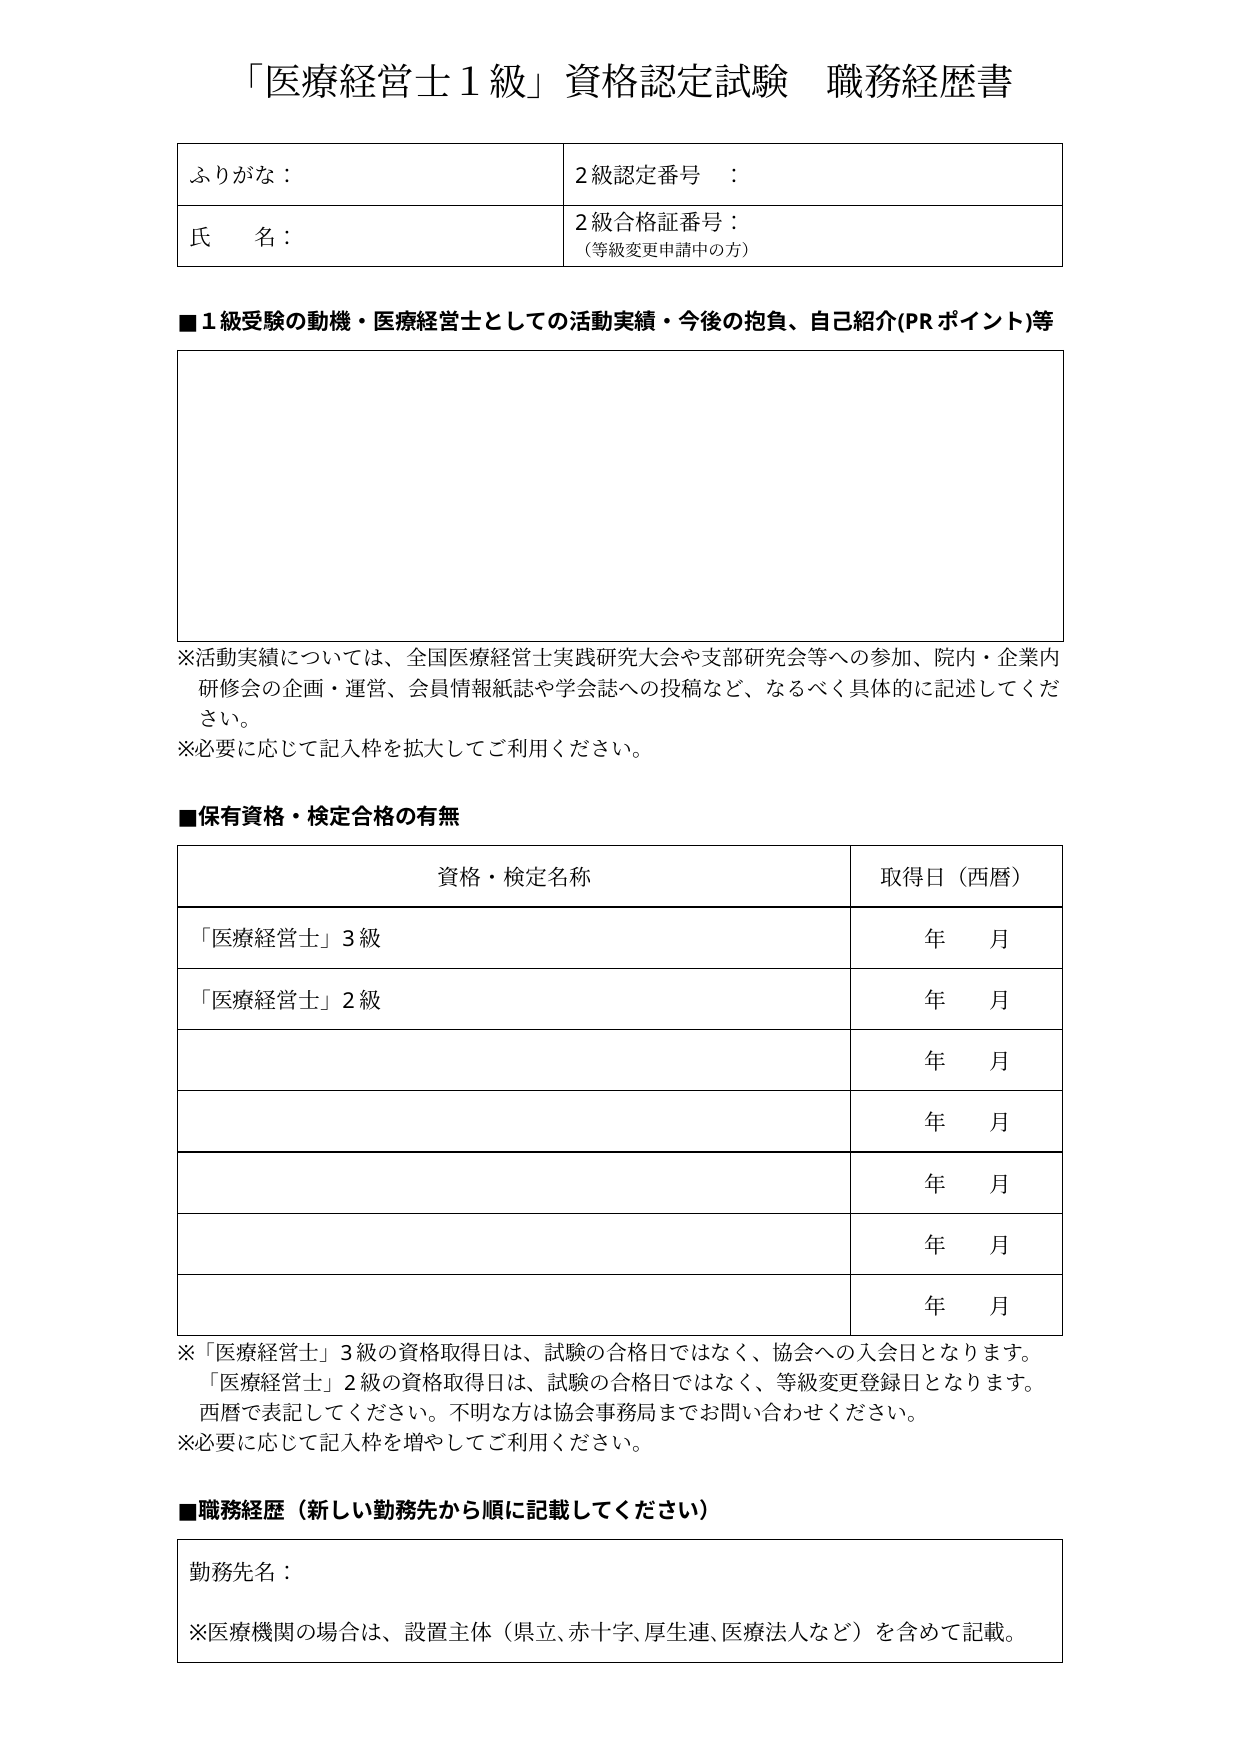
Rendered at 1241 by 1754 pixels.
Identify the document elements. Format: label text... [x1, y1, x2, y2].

table_cell 年 月 [851, 908, 1062, 968]
table_header 資格・検定名称 [178, 846, 850, 906]
table_cell 年 月 [851, 1030, 1062, 1090]
text ※活動実績については、全国医療経営士実践研究大会や支部研究会等への参加、院内・企業内研修会の企画・運営、会員情報紙誌や学会誌への投稿など、なるべく具体的に記述してください。 [177, 642, 1063, 732]
text ※必要に応じて記入枠を増やしてご利用ください。 [177, 1426, 1063, 1456]
text 西暦で表記してください。不明な方は協会事務局までお問い合わせください。 [199, 1396, 1063, 1426]
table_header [178, 1540, 1062, 1662]
text ■保有資格・検定合格の有無 [177, 785, 1063, 845]
text ※必要に応じて記入枠を拡大してご利用ください。 [177, 732, 1063, 762]
text ※「医療経営士」3級の資格取得日は、試験の合格日ではなく、協会への入会日となります。 [177, 1336, 1063, 1366]
text 「医療経営士１級」資格認定試験 職務経歴書 [177, 49, 1063, 109]
table_cell 「医療経営士」3級 [178, 908, 850, 968]
table_cell 年 月 [851, 1153, 1062, 1213]
table_cell 年 月 [851, 1091, 1062, 1151]
table_cell [178, 1275, 850, 1335]
table_cell [178, 1030, 850, 1090]
table_cell [178, 1091, 850, 1151]
table_header 取得日（西暦） [851, 846, 1062, 906]
table_header 2級認定番号 ： [564, 144, 1062, 204]
table_cell 「医療経営士」2級 [178, 969, 850, 1029]
table_cell [178, 1153, 850, 1213]
table_cell [178, 1214, 850, 1274]
table_header ふりがな： [178, 144, 563, 204]
text 「医療経営士」2級の資格取得日は、試験の合格日ではなく、等級変更登録日となります。 [177, 1366, 1063, 1396]
table_cell 年 月 [851, 969, 1062, 1029]
table_cell 氏 名： [178, 206, 563, 266]
text ■職務経歴（新しい勤務先から順に記載してください） [177, 1479, 1063, 1539]
text ■１級受験の動機・医療経営士としての活動実績・今後の抱負、自己紹介(PRポイント)等 [177, 289, 1063, 350]
table_cell 年 月 [851, 1214, 1062, 1274]
table_header [178, 351, 1063, 641]
table_cell 2級合格証番号： （等級変更申請中の方） [564, 206, 1062, 266]
table_cell 年 月 [851, 1275, 1062, 1335]
